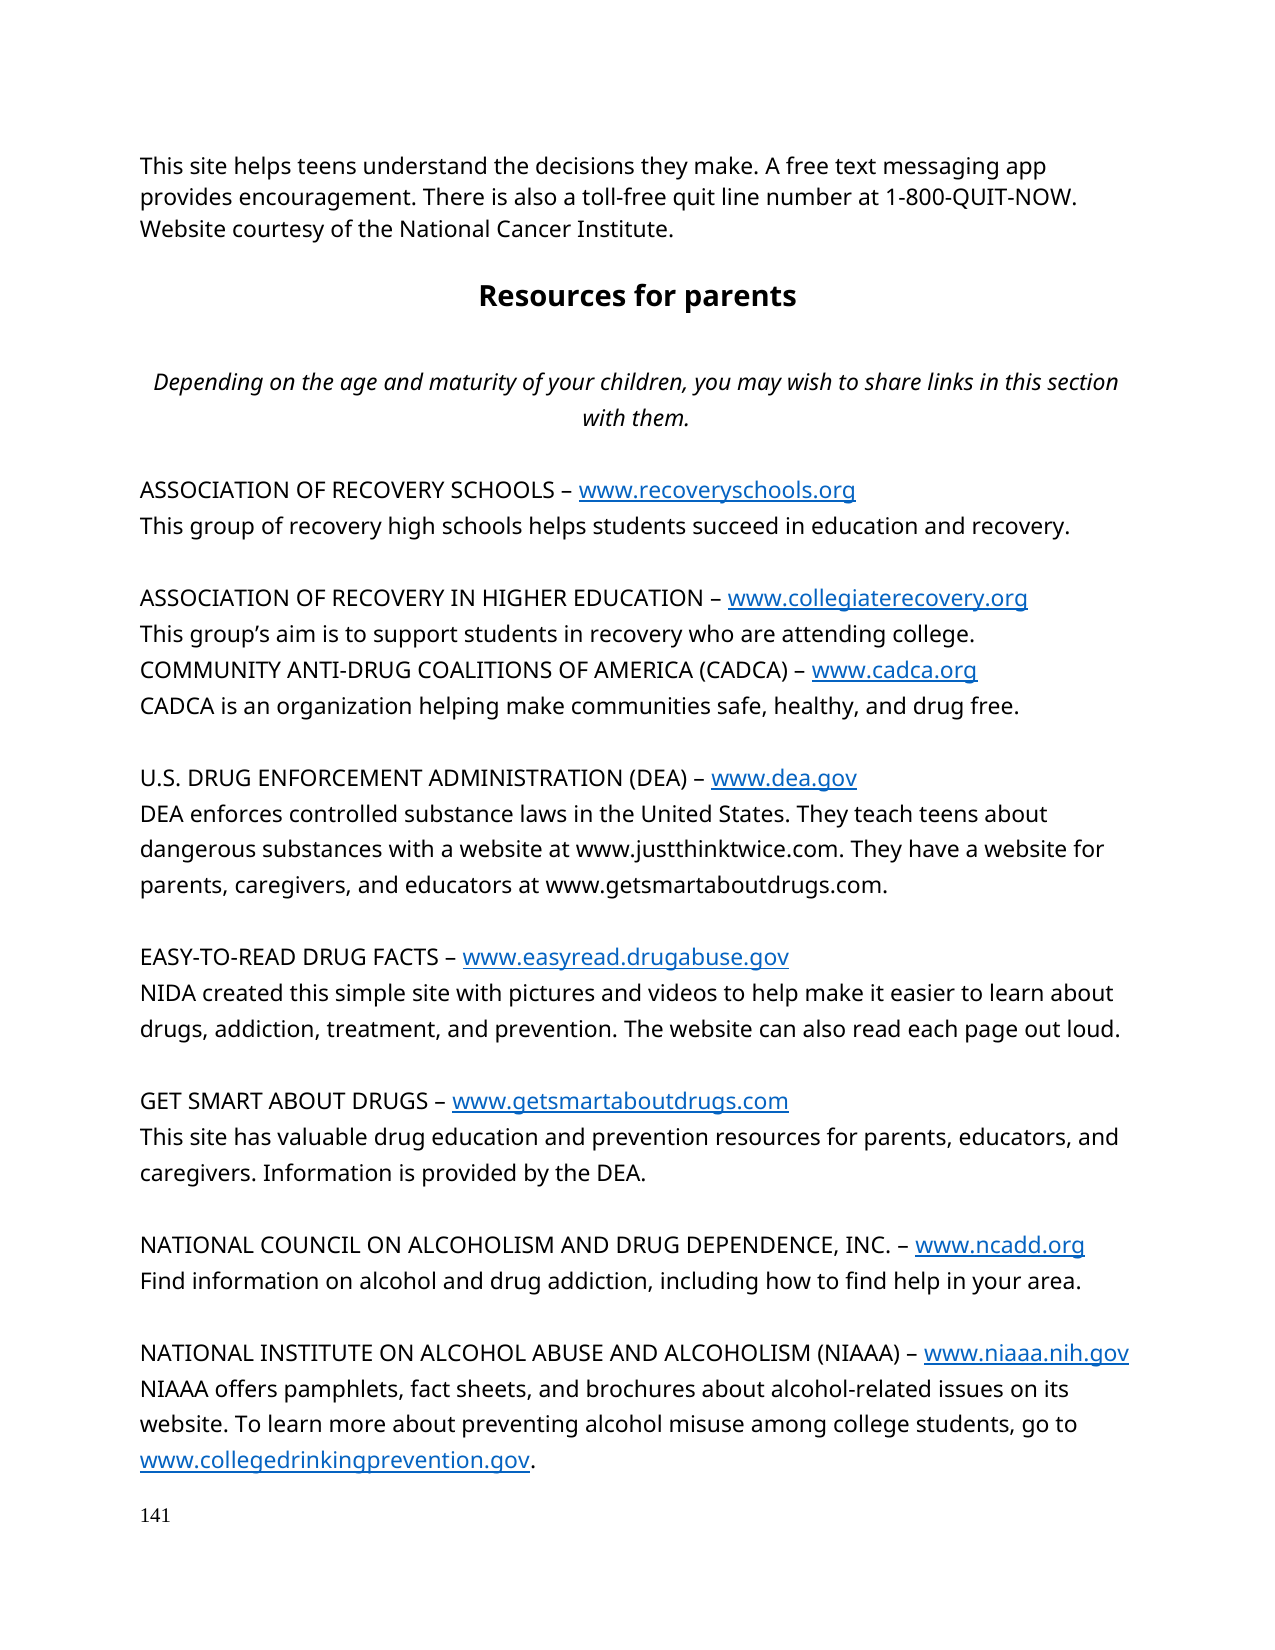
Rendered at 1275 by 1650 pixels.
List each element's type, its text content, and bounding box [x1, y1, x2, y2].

text CADCA is an organization helping make communities safe, healthy, and drug free. [139, 690, 1135, 721]
text This group of recovery high schools helps students succeed in education and recovery. [139, 510, 1135, 541]
text Resources for parents [139, 275, 1135, 315]
text NIDA created this simple site with pictures and videos to help make it easier to learn about drugs, addiction, treatment, and prevention. The website can also read each page out loud. [139, 977, 1135, 1044]
text NATIONAL INSTITUTE ON ALCOHOL ABUSE AND ALCOHOLISM (NIAAA) – www.niaaa.nih.gov [139, 1337, 1135, 1368]
text COMMUNITY ANTI-DRUG COALITIONS OF AMERICA (CADCA) – www.cadca.org [139, 654, 1135, 685]
text U.S. DRUG ENFORCEMENT ADMINISTRATION (DEA) – www.dea.gov [139, 762, 1135, 793]
text GET SMART ABOUT DRUGS – www.getsmartaboutdrugs.com [139, 1085, 1135, 1116]
text Find information on alcohol and drug addiction, including how to find help in your area. [139, 1265, 1135, 1296]
text This site helps teens understand the decisions they make. A free text messaging app provides encouragement. There is also a toll-free quit line number at 1-800-QUIT-NOW. Website courtesy of the National Cancer Institute. [139, 150, 1135, 244]
text This site has valuable drug education and prevention resources for parents, educators, and caregivers. Information is provided by the DEA. [139, 1121, 1135, 1188]
text NATIONAL COUNCIL ON ALCOHOLISM AND DRUG DEPENDENCE, INC. – www.ncadd.org [139, 1229, 1135, 1260]
text ASSOCIATION OF RECOVERY IN HIGHER EDUCATION – www.collegiaterecovery.org [139, 582, 1135, 613]
text NIAAA offers pamphlets, fact sheets, and brochures about alcohol-related issues on its website. To learn more about preventing alcohol misuse among college students, go to www.collegedrinkingprevention.gov. [139, 1372, 1135, 1476]
text DEA enforces controlled substance laws in the United States. They teach teens about dangerous substances with a website at www.justthinktwice.com. They have a website for parents, caregivers, and educators at www.getsmartaboutdrugs.com. [139, 797, 1135, 901]
text EASY-TO-READ DRUG FACTS – www.easyread.drugabuse.gov [139, 941, 1135, 972]
text Depending on the age and maturity of your children, you may wish to share links in this section with them. [139, 366, 1135, 433]
text This group’s aim is to support students in recovery who are attending college. [139, 618, 1135, 649]
text ASSOCIATION OF RECOVERY SCHOOLS – www.recoveryschools.org [139, 474, 1135, 505]
